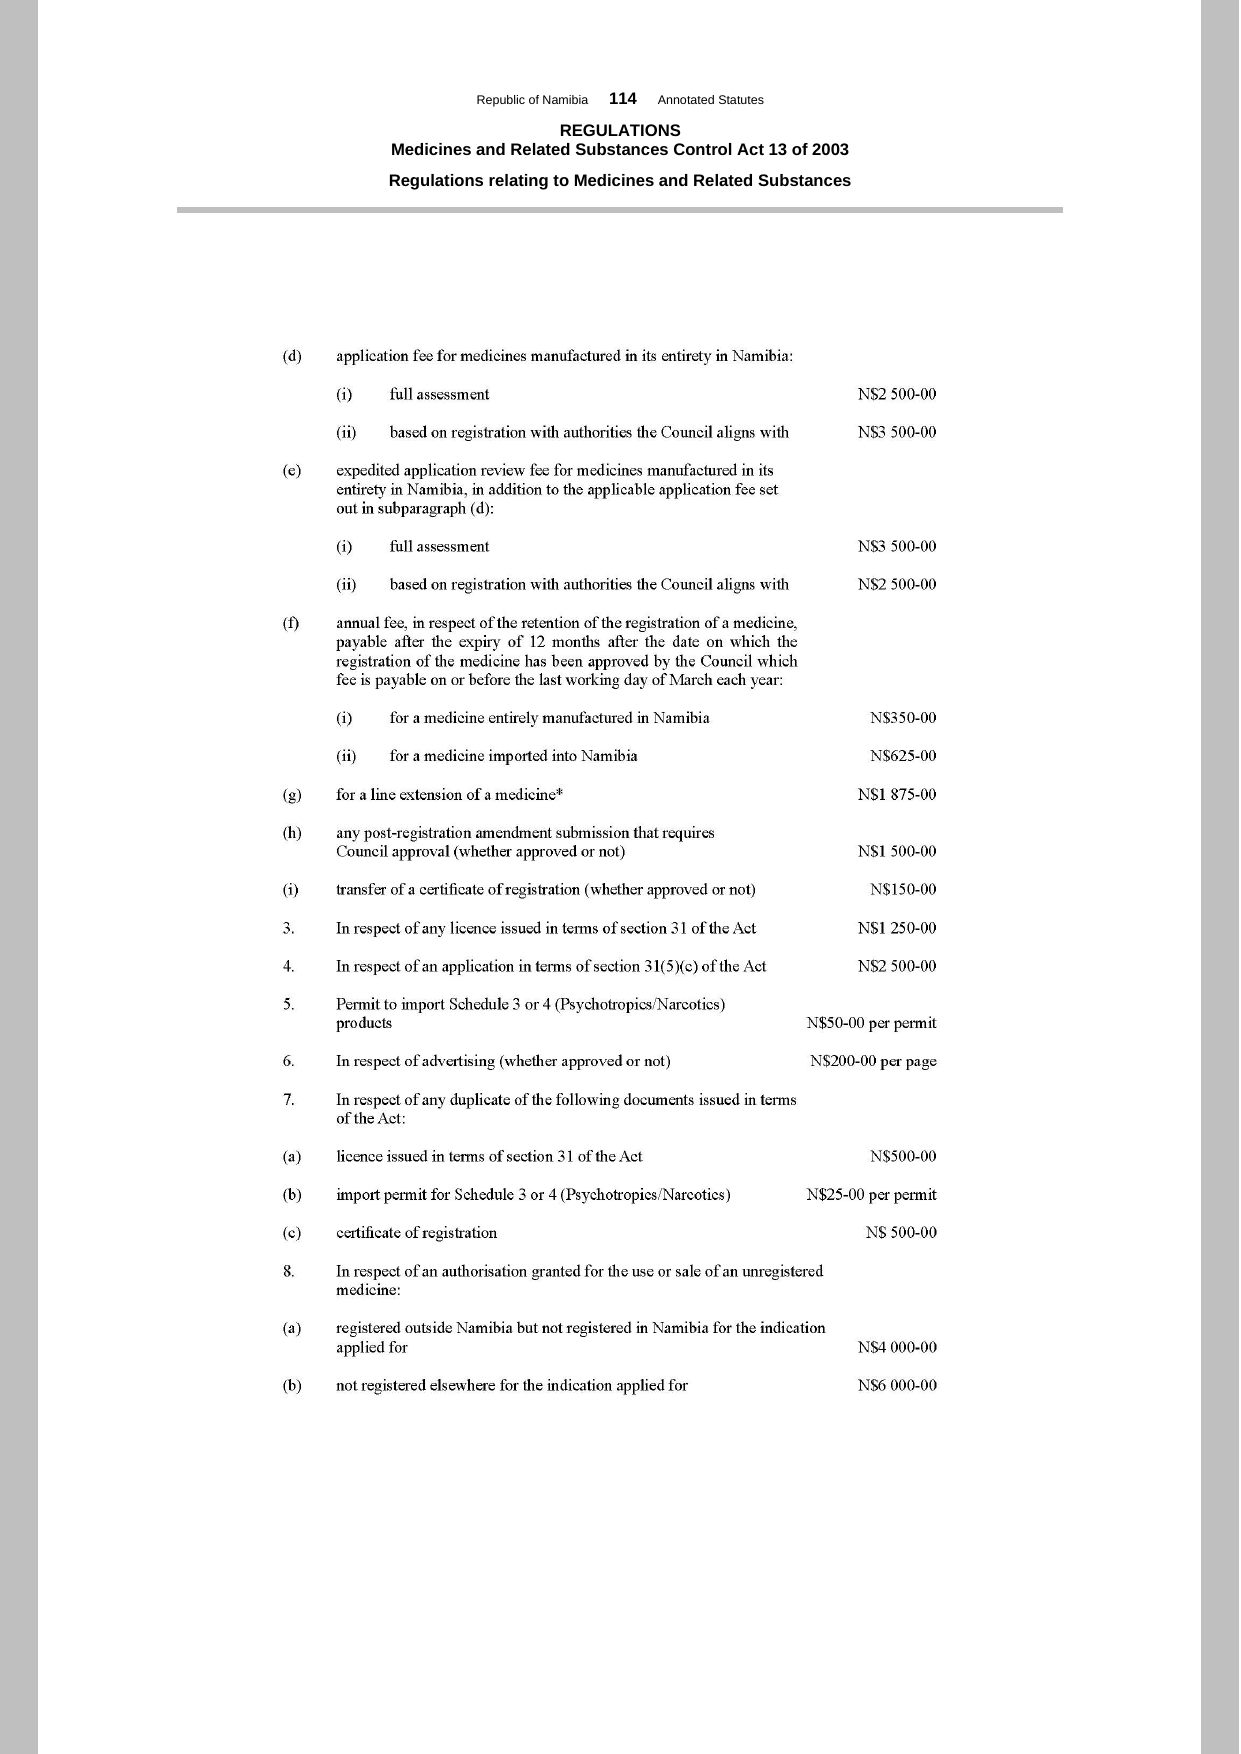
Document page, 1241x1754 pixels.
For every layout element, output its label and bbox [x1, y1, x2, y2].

picture [177, 265, 1063, 1519]
